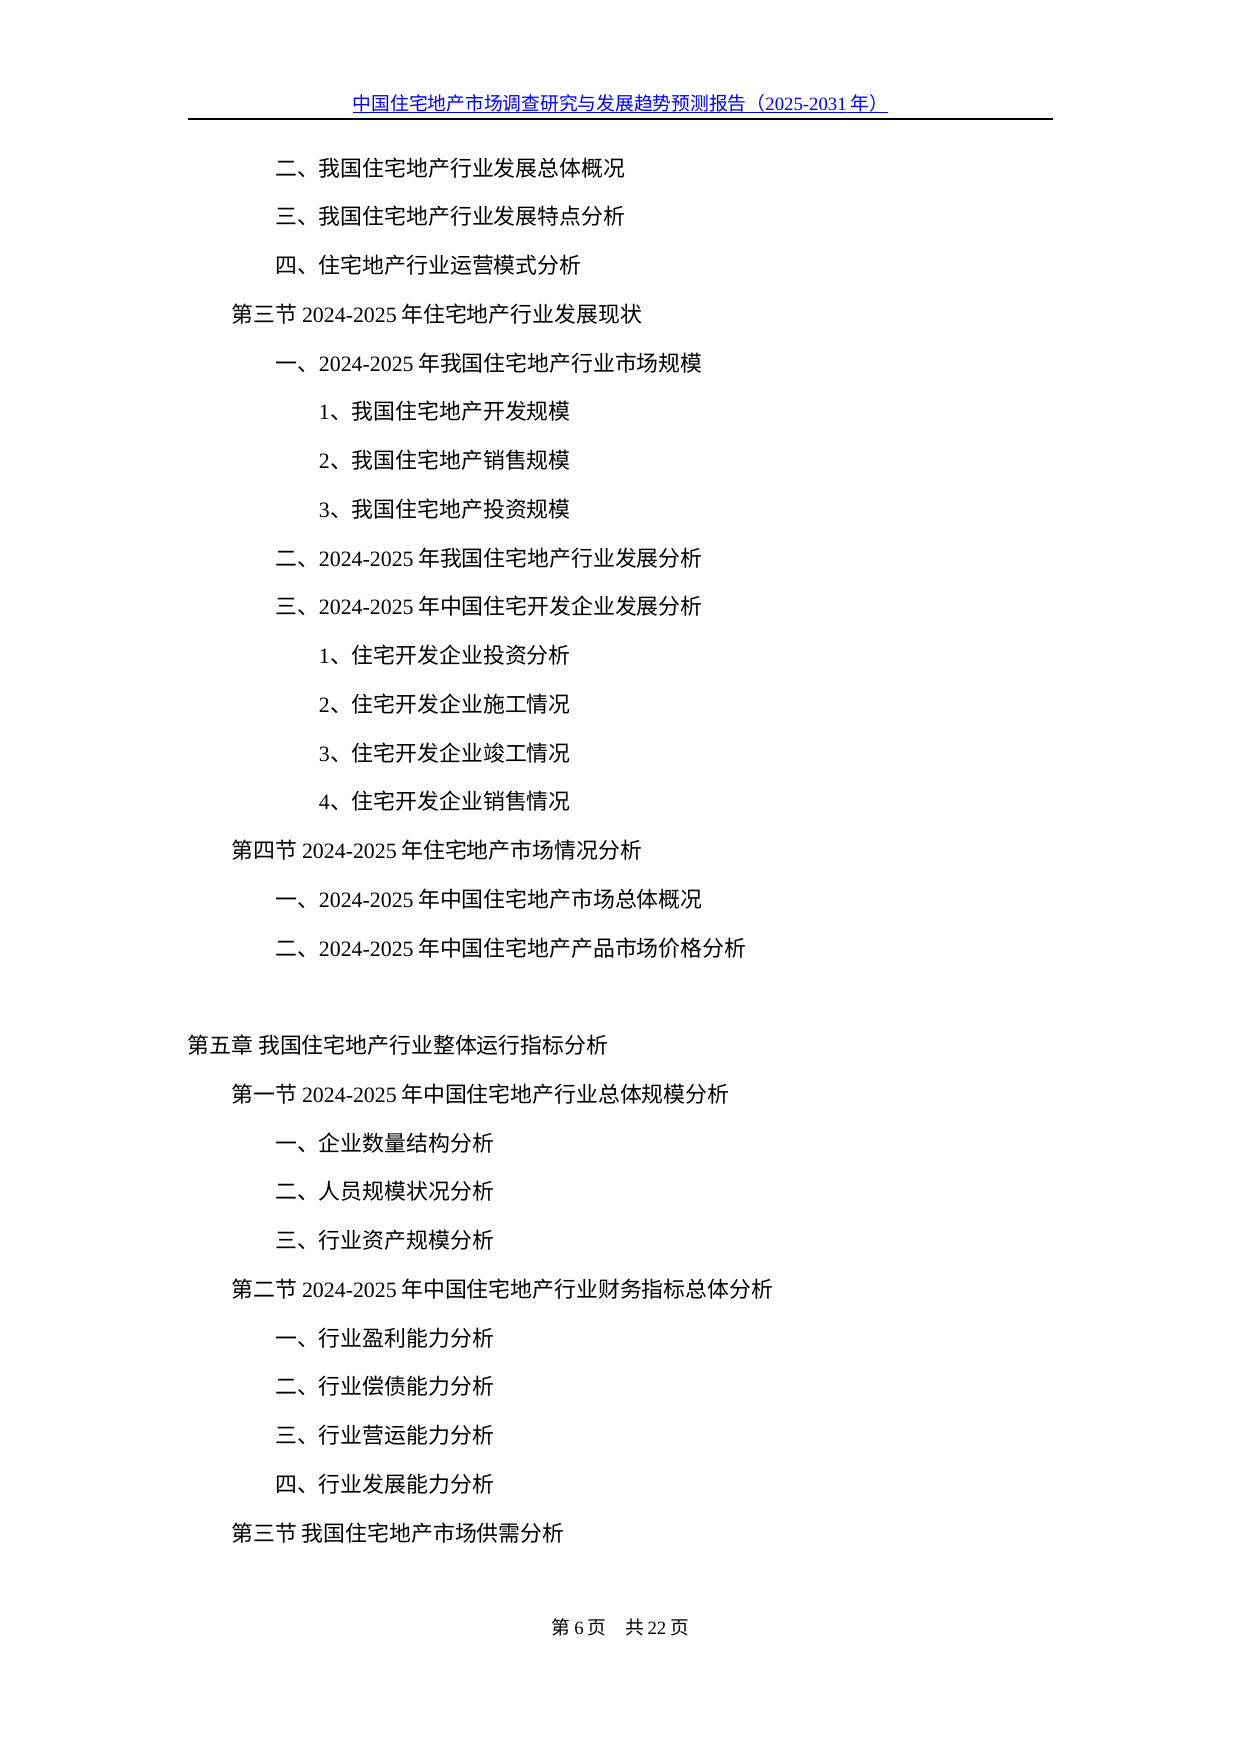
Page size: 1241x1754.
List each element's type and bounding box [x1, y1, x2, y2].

text [187, 150, 1053, 1548]
